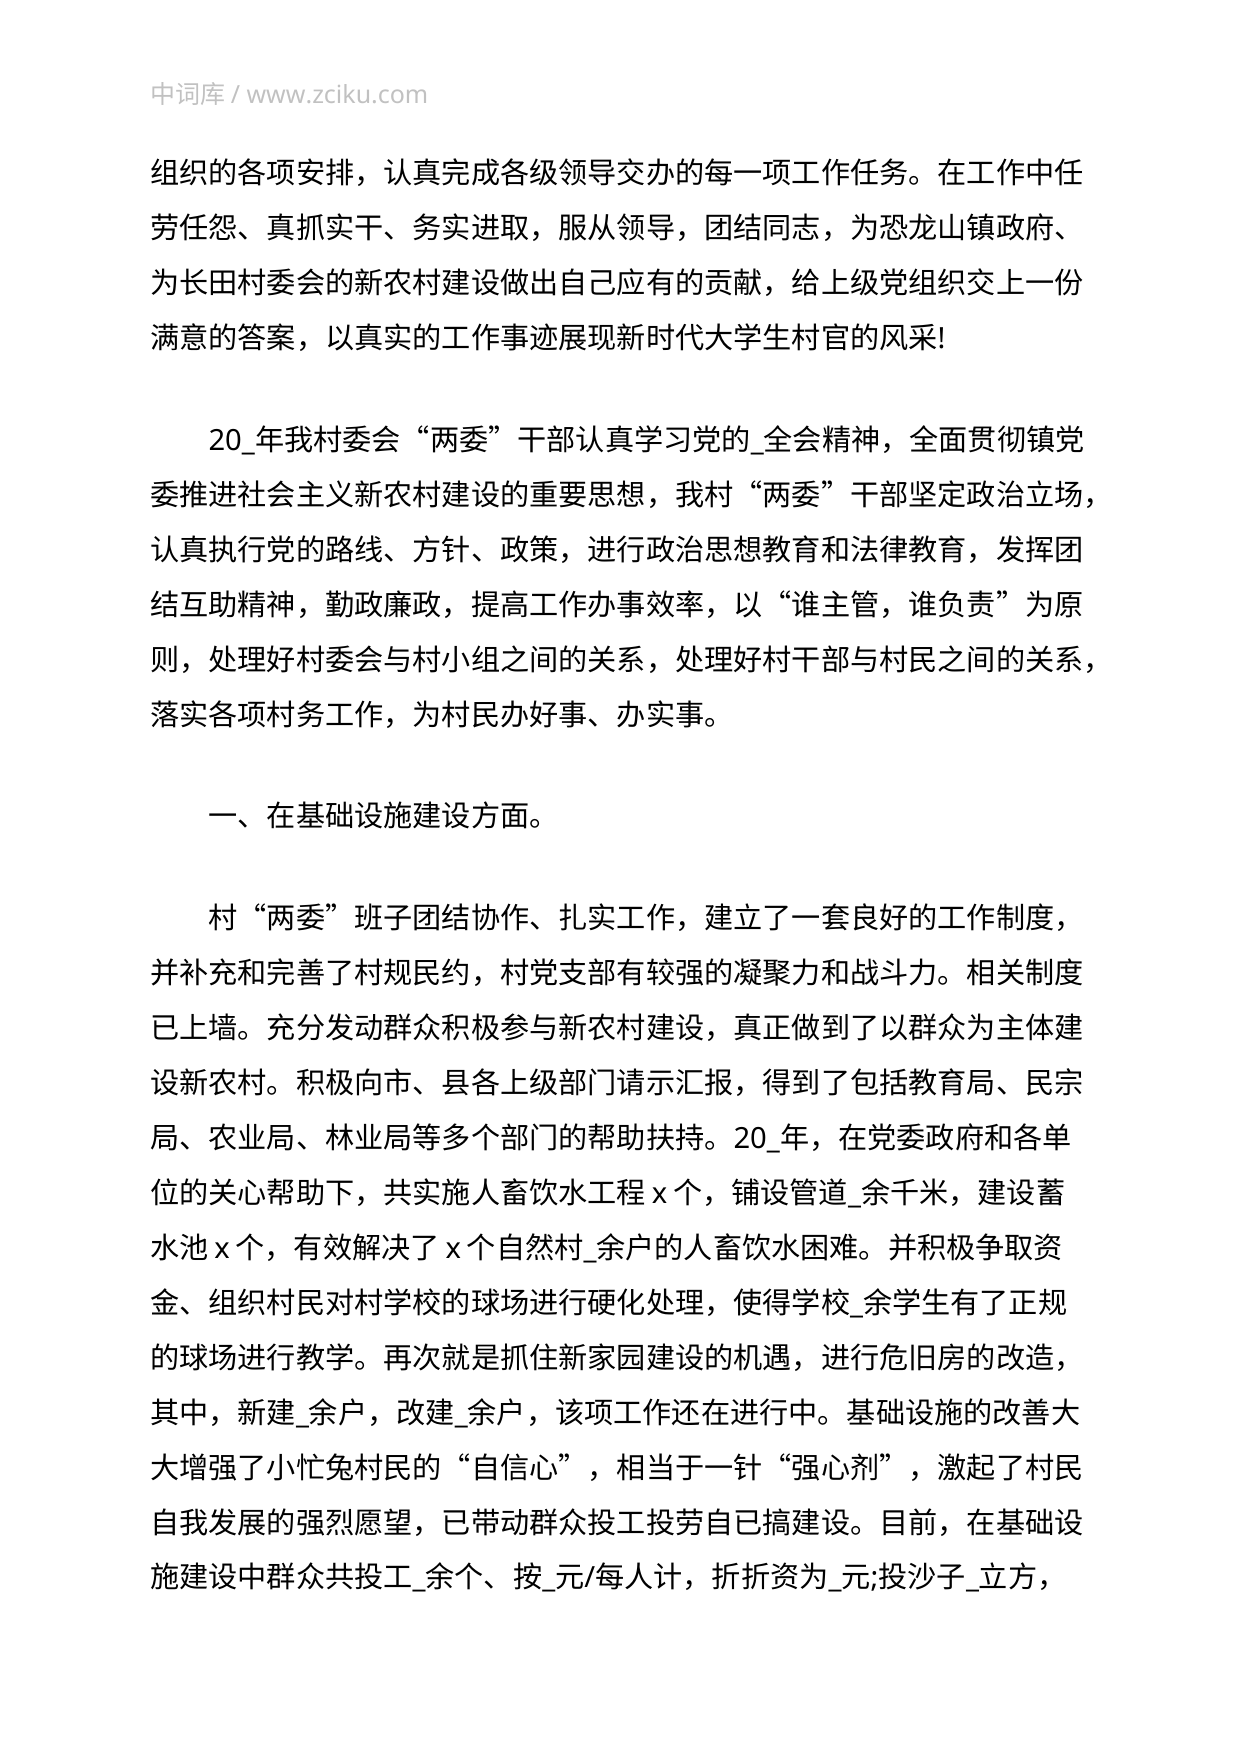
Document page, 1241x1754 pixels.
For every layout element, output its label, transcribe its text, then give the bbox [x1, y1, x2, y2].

text 20_年我村委会“两委”干部认真学习党的_全会精神，全面贯彻镇党委推进社会主义新农村建设的重要思想，我村“两委”干部坚定政治立场，认真执行党的路线、方针、政策，进行政治思想教育和法律教育，发挥团结互助精神，勤政廉政，提高工作办事效率，以“谁主管，谁负责”为原则，处理好村委会与村小组之间的关系，处理好村干部与村民之间的关系，落实各项村务工作，为村民办好事、办实事。 [150, 417, 1090, 733]
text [150, 895, 1090, 1596]
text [150, 150, 1090, 357]
text 一、在基础设施建设方面。 [150, 793, 1090, 835]
